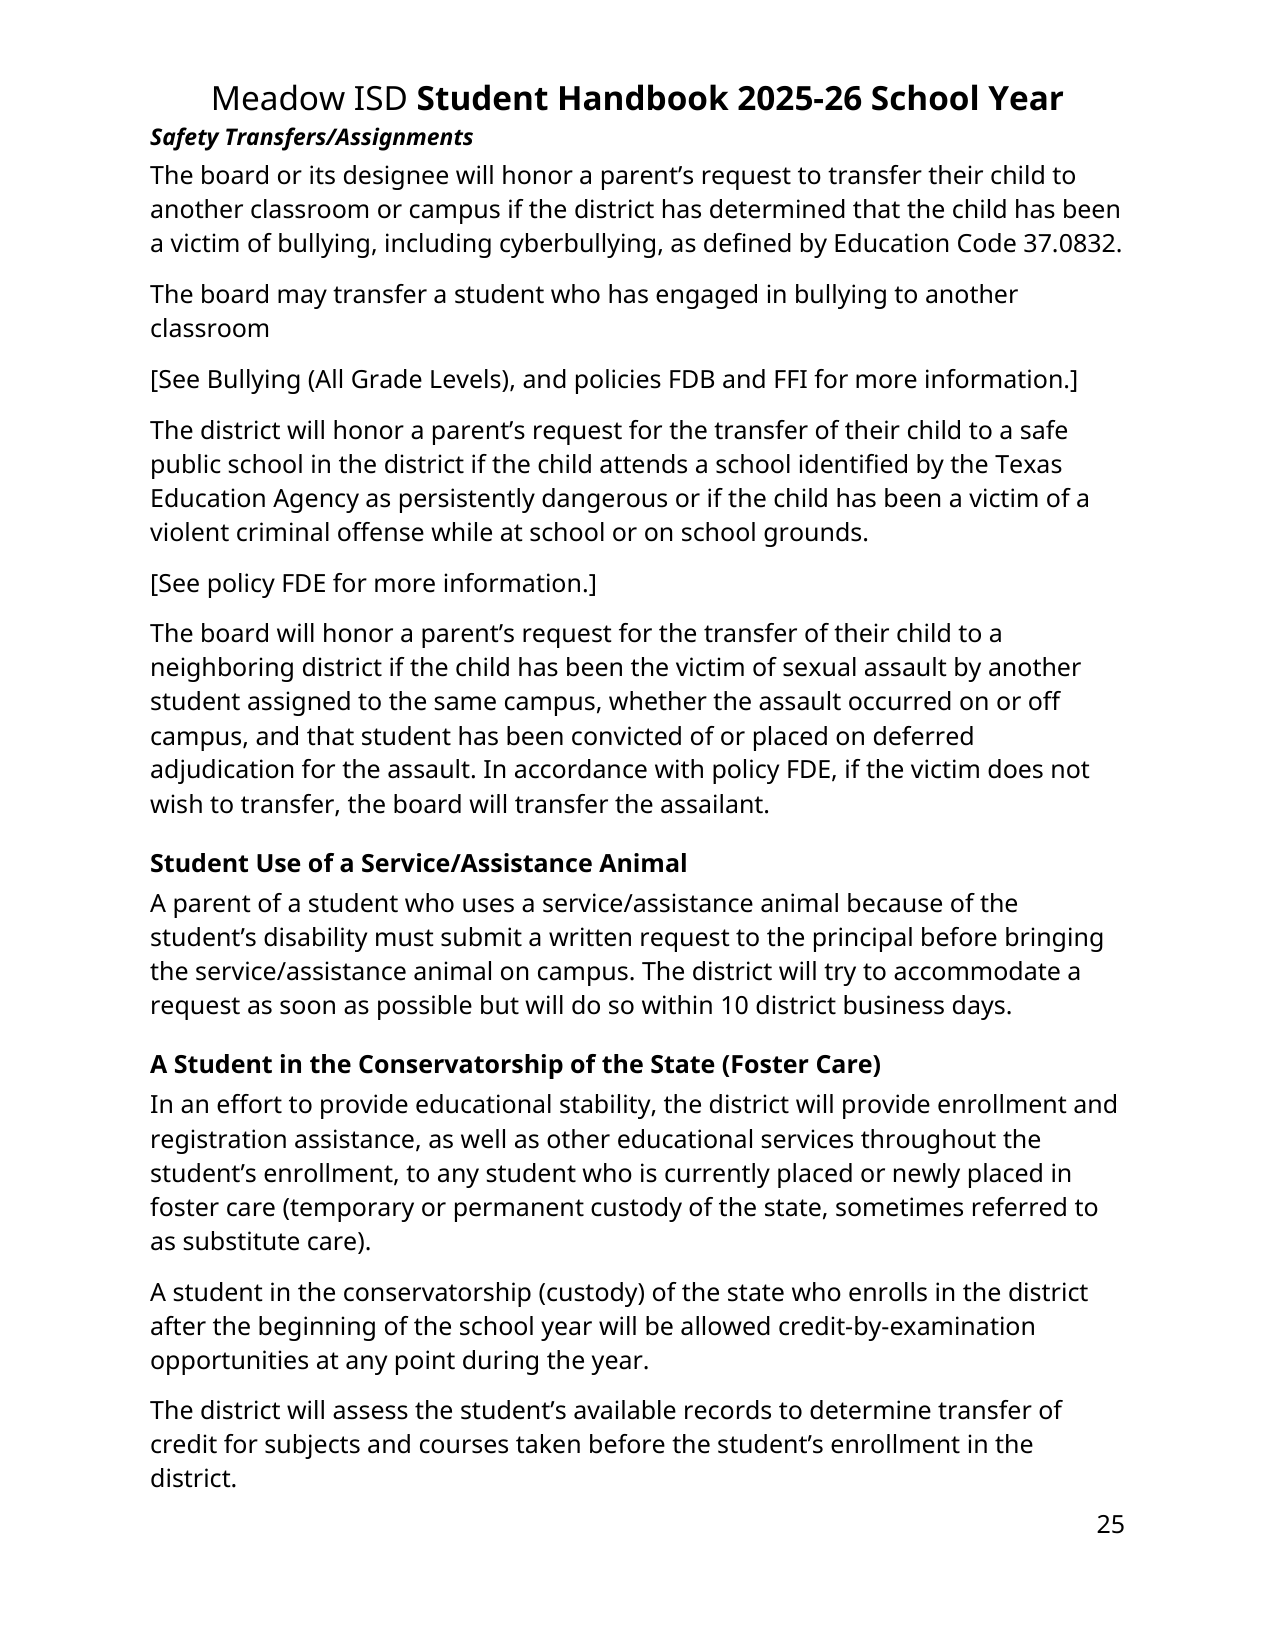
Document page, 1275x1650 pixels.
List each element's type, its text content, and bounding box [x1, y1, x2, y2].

text The district will honor a parent’s request for the transfer of their child to a safe public school in the district if the child attends a school identified by the Texas Education Agency as persistently dangerous or if the child has been a victim of a violent criminal offense while at school or on school grounds. [150, 412, 1125, 548]
subtitle Safety Transfers/Assignments [150, 120, 1125, 152]
subtitle Student Use of a Service/Assistance Animal [150, 845, 1125, 879]
text A student in the conservatorship (custody) of the state who enrolls in the district after the beginning of the school year will be allowed credit-by-examination opportunities at any point during the year. [150, 1274, 1125, 1376]
text The board may transfer a student who has engaged in bullying to another classroom [150, 277, 1125, 345]
text A parent of a student who uses a service/assistance animal because of the student’s disability must submit a written request to the principal before bringing the service/assistance animal on campus. The district will try to accommodate a request as soon as possible but will do so within 10 district business days. [150, 886, 1125, 1022]
text The board will honor a parent’s request for the transfer of their child to a neighboring district if the child has been the victim of sexual assault by another student assigned to the same campus, whether the assault occurred on or off campus, and that student has been convicted of or placed on deferred adjudication for the assault. In accordance with policy FDE, if the victim does not wish to transfer, the board will transfer the assailant. [150, 616, 1125, 820]
text The district will assess the student’s available records to determine transfer of credit for subjects and courses taken before the student’s enrollment in the district. [150, 1393, 1125, 1495]
subtitle A Student in the Conservatorship of the State (Foster Care) [150, 1047, 1125, 1081]
text [See Bullying (All Grade Levels), and policies FDB and FFI for more information.] [150, 362, 1125, 396]
text In an effort to provide educational stability, the district will provide enrollment and registration assistance, as well as other educational services throughout the student’s enrollment, to any student who is currently placed or newly placed in foster care (temporary or permanent custody of the state, sometimes referred to as substitute care). [150, 1087, 1125, 1257]
text The board or its designee will honor a parent’s request to transfer their child to another classroom or campus if the district has determined that the child has been a victim of bullying, including cyberbullying, as defined by Education Code 37.0832. [150, 158, 1125, 260]
text [See policy FDE for more information.] [150, 565, 1125, 599]
